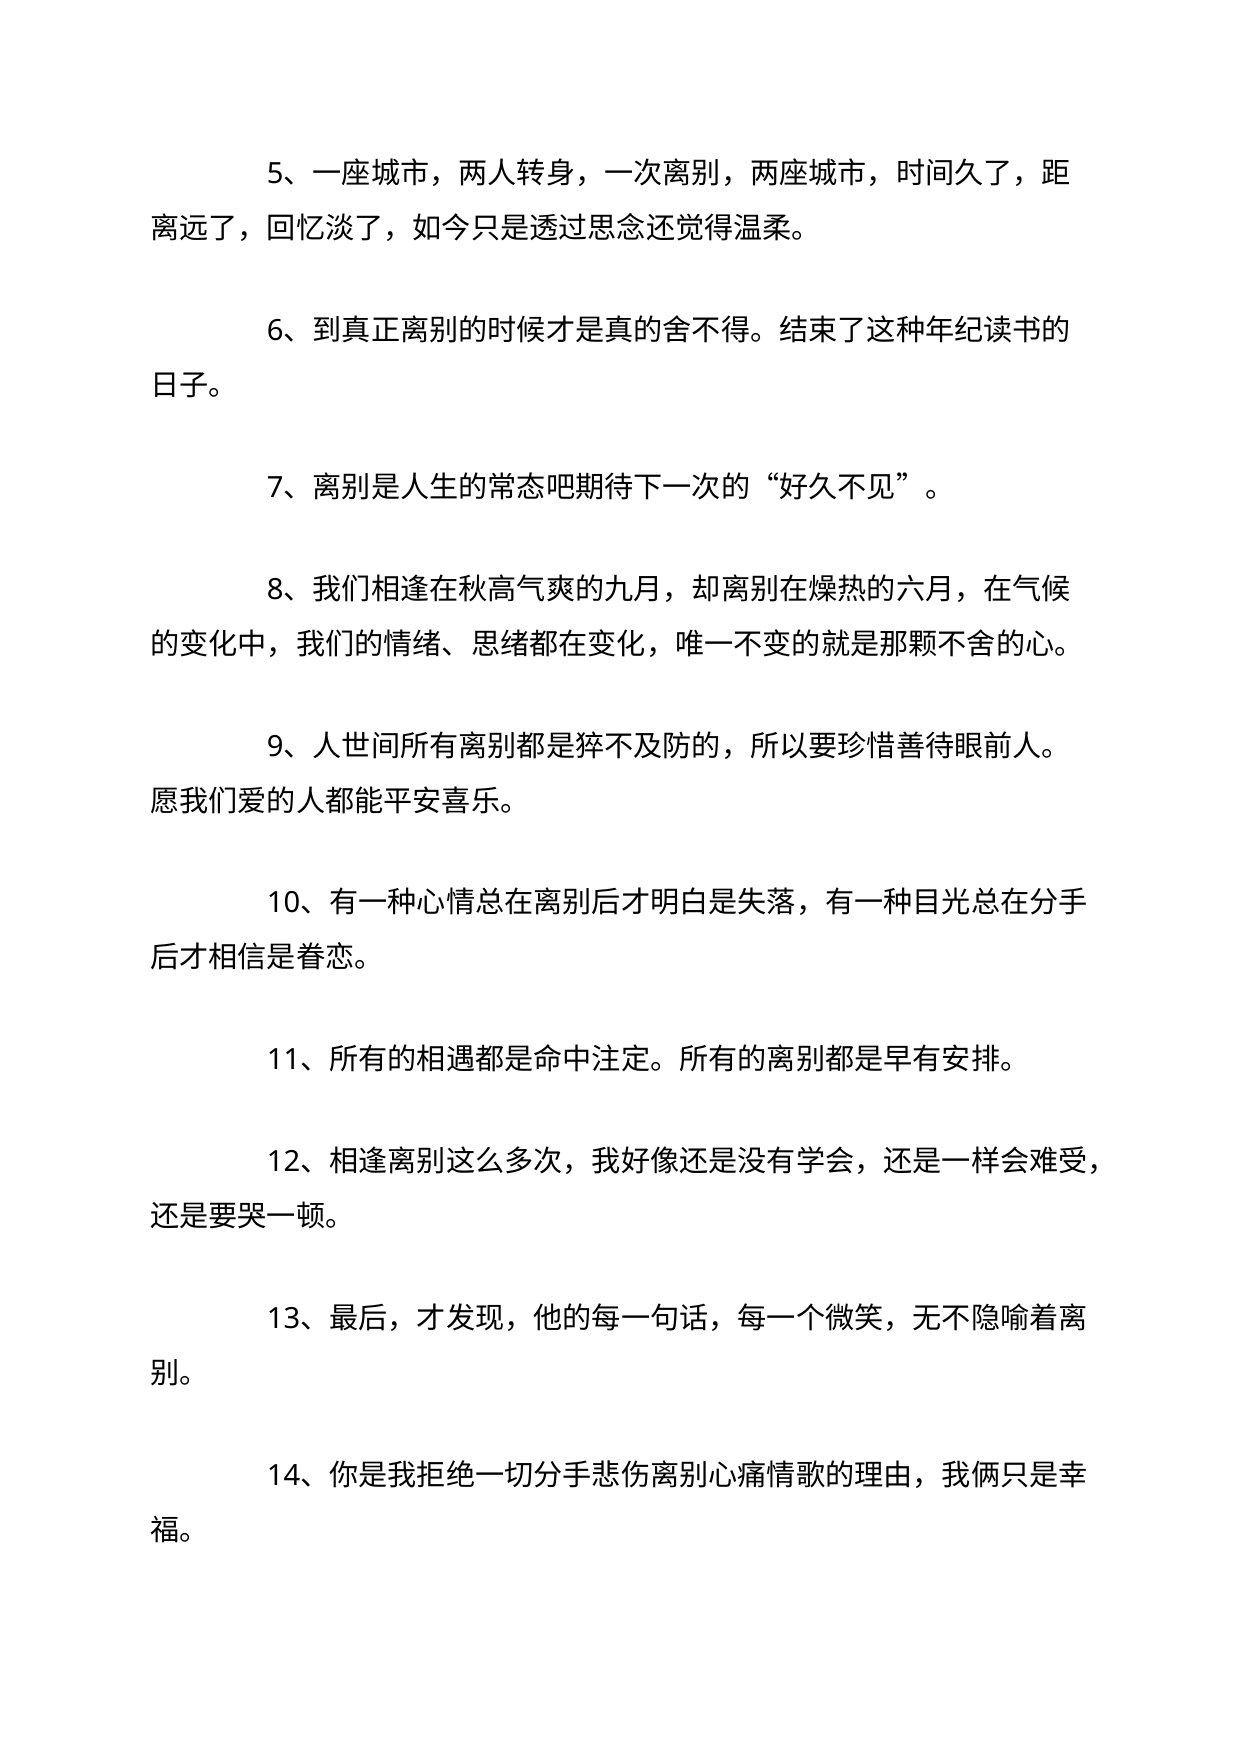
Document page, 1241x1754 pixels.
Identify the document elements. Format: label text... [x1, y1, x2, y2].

text 5、一座城市，两人转身，一次离别，两座城市，时间久了，距离远了，回忆淡了，如今只是透过思念还觉得温柔。 [150, 150, 1090, 247]
text 13、最后，才发现，他的每一句话，每一个微笑，无不隐喻着离别。 [150, 1294, 1090, 1392]
text 10、有一种心情总在离别后才明白是失落，有一种目光总在分手后才相信是眷恋。 [150, 879, 1090, 976]
text 8、我们相逢在秋高气爽的九月，却离别在燥热的六月，在气候的变化中，我们的情绪、思绪都在变化，唯一不变的就是那颗不舍的心。 [150, 566, 1090, 663]
text 9、人世间所有离别都是猝不及防的，所以要珍惜善待眼前人。愿我们爱的人都能平安喜乐。 [150, 722, 1090, 819]
text 6、到真正离别的时候才是真的舍不得。结束了这种年纪读书的日子。 [150, 307, 1090, 404]
text 7、离别是人生的常态吧期待下一次的“好久不见”。 [150, 463, 1090, 506]
text 14、你是我拒绝一切分手悲伤离别心痛情歌的理由，我俩只是幸福。 [150, 1451, 1090, 1549]
text 11、所有的相遇都是命中注定。所有的离别都是早有安排。 [150, 1036, 1090, 1078]
text 12、相逢离别这么多次，我好像还是没有学会，还是一样会难受，还是要哭一顿。 [150, 1138, 1090, 1235]
